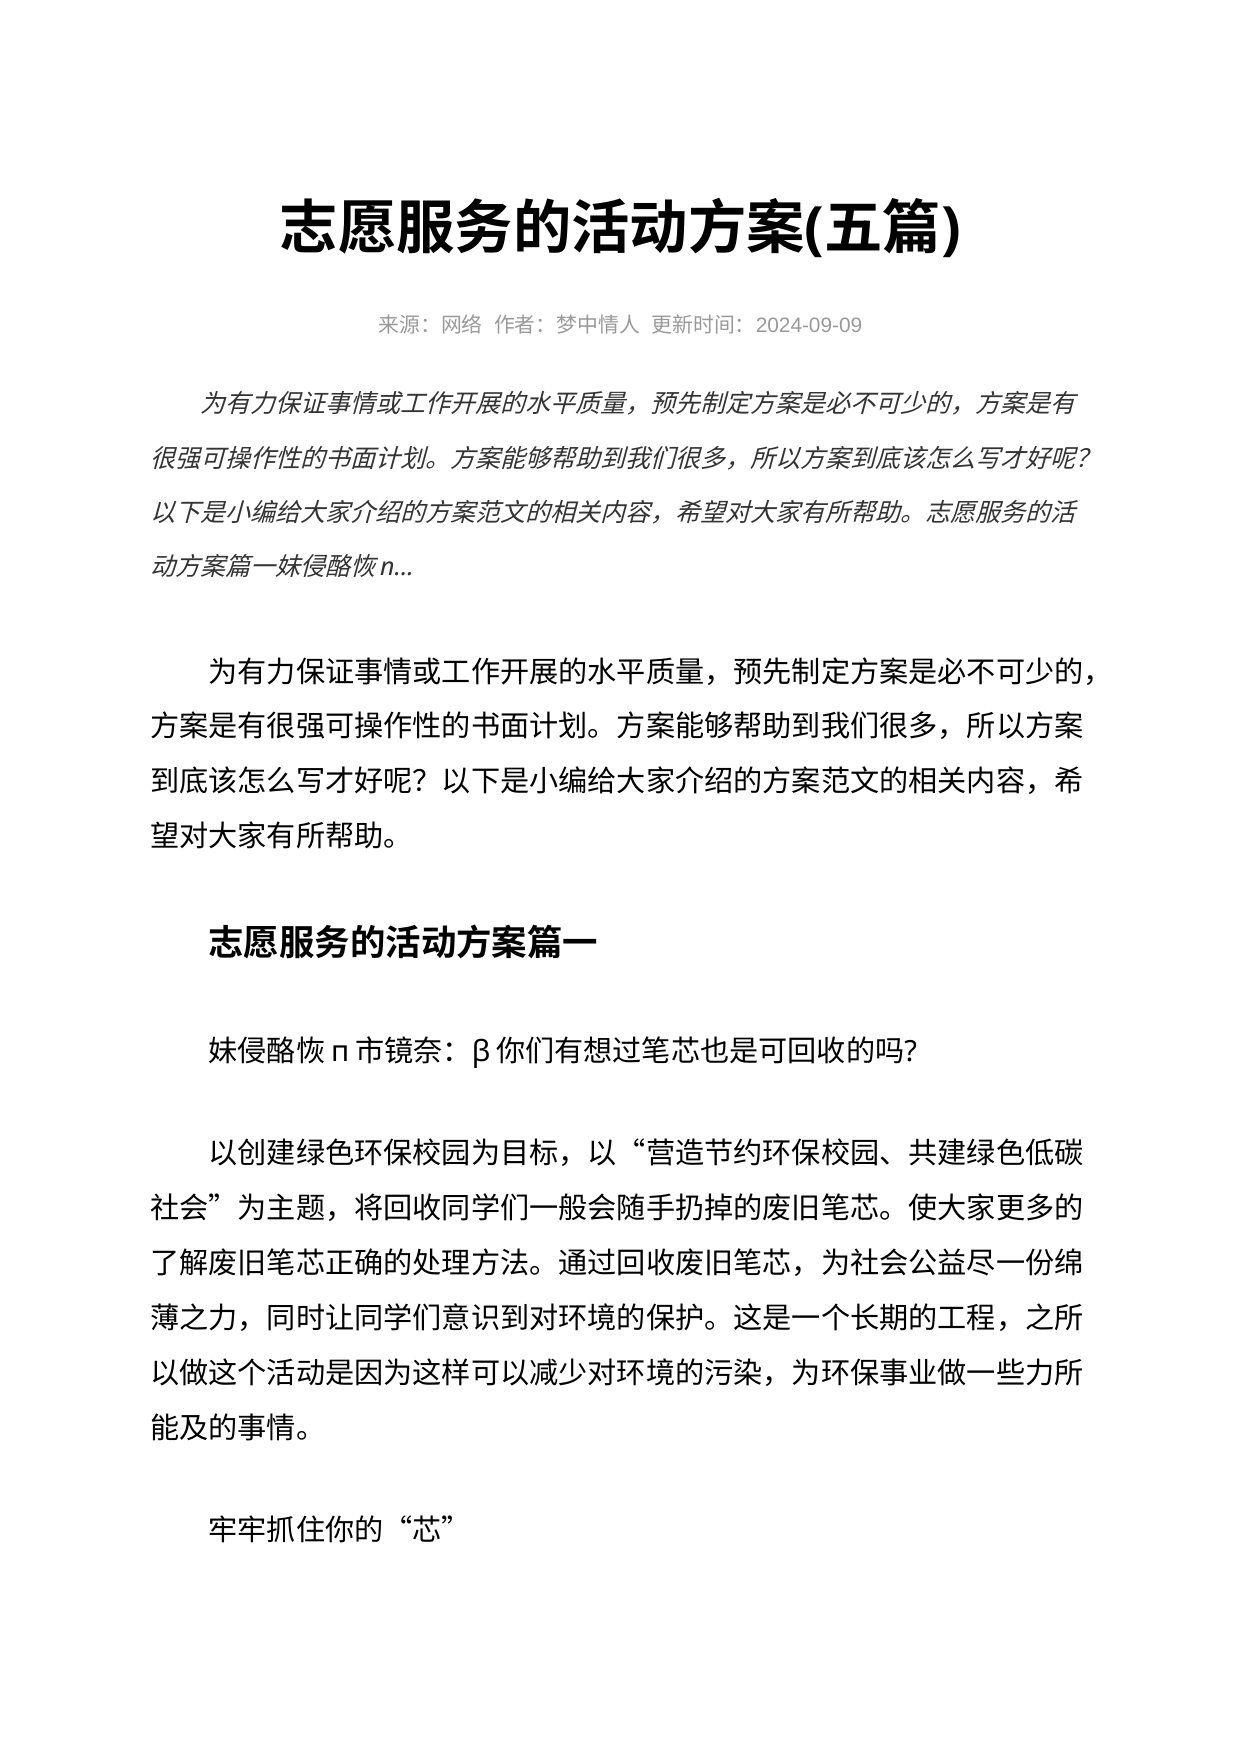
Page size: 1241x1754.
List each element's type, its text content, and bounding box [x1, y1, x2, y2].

text 牢牢抓住你的“芯” [150, 1506, 1090, 1548]
text 以创建绿色环保校园为目标，以“营造节约环保校园、共建绿色低碳社会”为主题，将回收同学们一般会随手扔掉的废旧笔芯。使大家更多的了解废旧笔芯正确的处理方法。通过回收废旧笔芯，为社会公益尽一份绵薄之力，同时让同学们意识到对环境的保护。这是一个长期的工程，之所以做这个活动是因为这样可以减少对环境的污染，为环保事业做一些力所能及的事情。 [150, 1130, 1090, 1447]
text 为有力保证事情或工作开展的水平质量，预先制定方案是必不可少的，方案是有很强可操作性的书面计划。方案能够帮助到我们很多，所以方案到底该怎么写才好呢？以下是小编给大家介绍的方案范文的相关内容，希望对大家有所帮助。 [150, 648, 1090, 855]
text 志愿服务的活动方案篇一 [150, 914, 1090, 966]
text 来源：网络 作者：梦中情人 更新时间：2024-09-09 [150, 313, 1090, 337]
text 妹侵酪恢п市镜奈：β你们有想过笔芯也是可回收的吗? [150, 1028, 1090, 1070]
subtitle 志愿服务的活动方案(五篇) [150, 181, 1090, 266]
text 为有力保证事情或工作开展的水平质量，预先制定方案是必不可少的，方案是有很强可操作性的书面计划。方案能够帮助到我们很多，所以方案到底该怎么写才好呢？以下是小编给大家介绍的方案范文的相关内容，希望对大家有所帮助。志愿服务的活动方案篇一妹侵酪恢п... [150, 384, 1090, 583]
